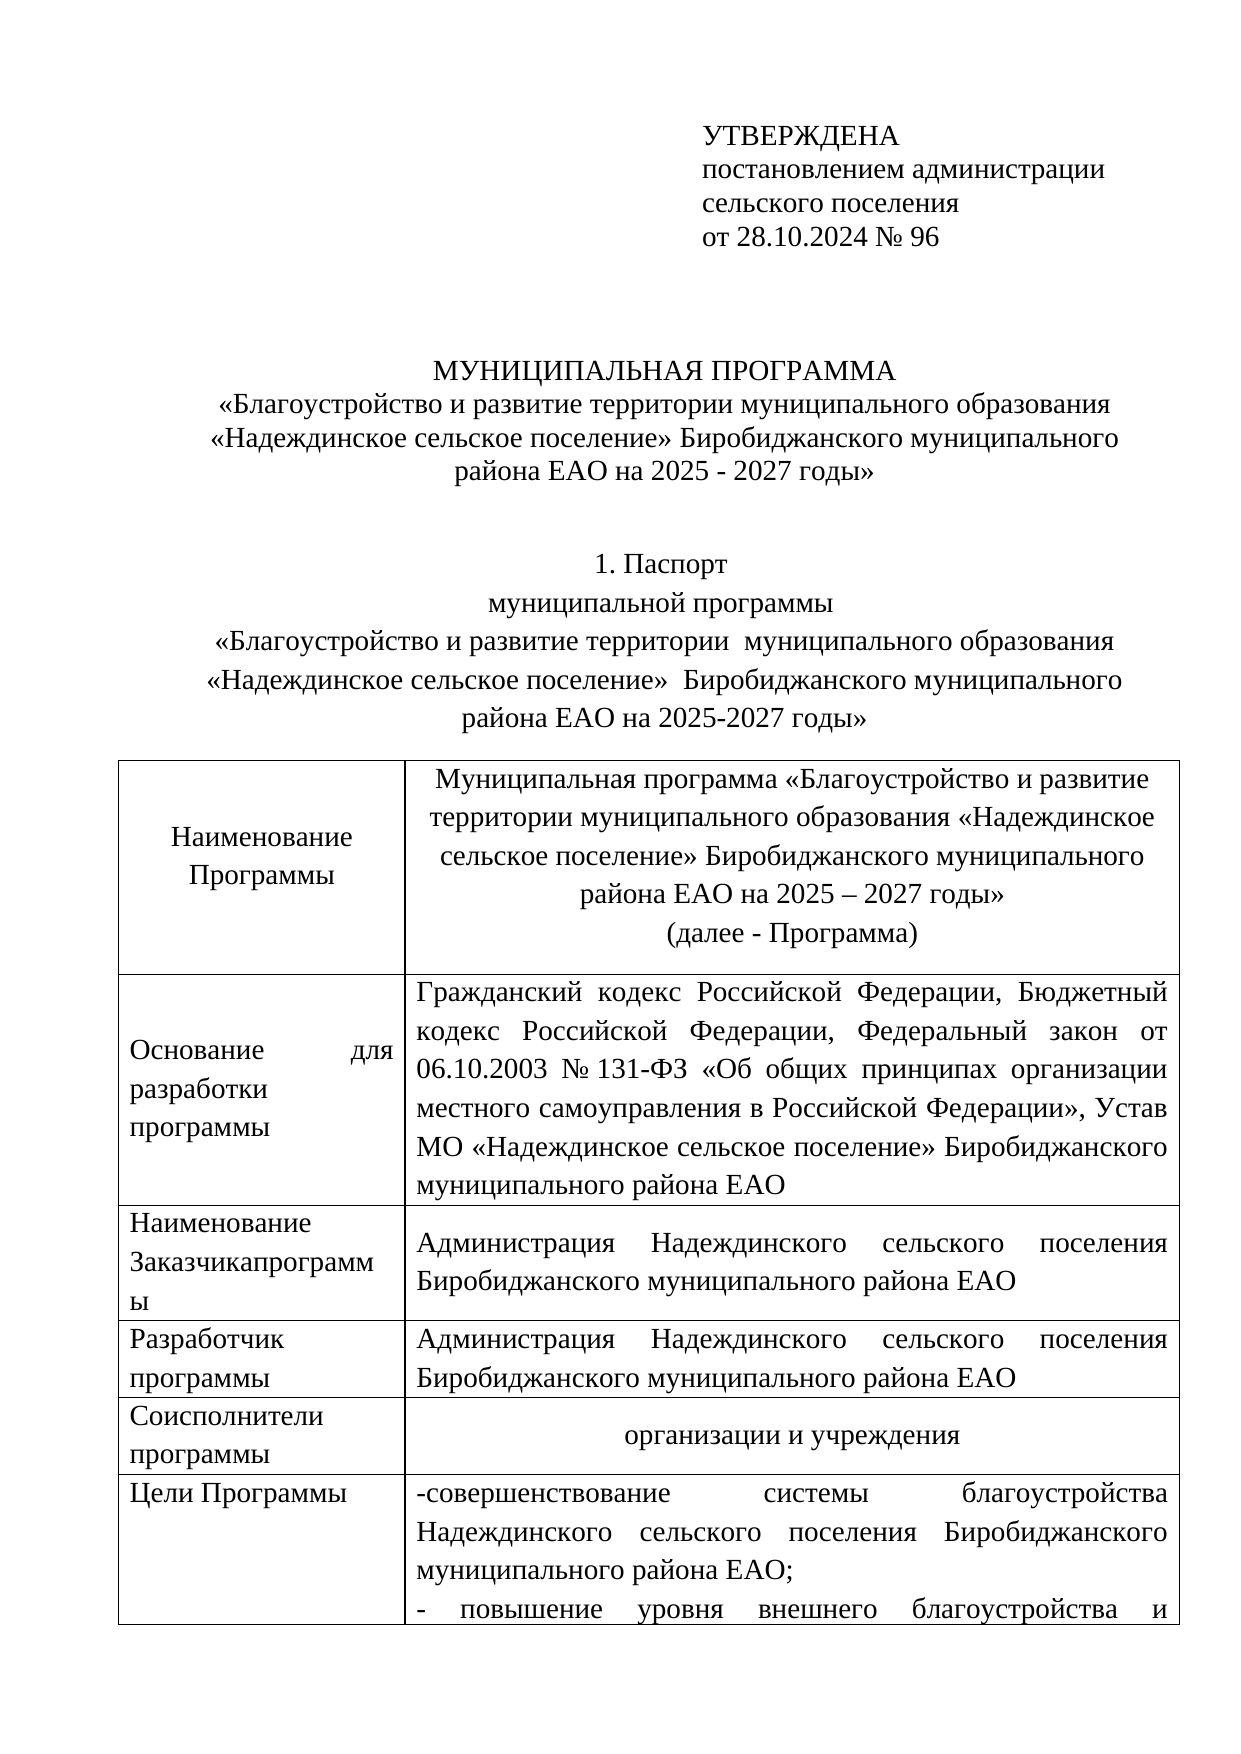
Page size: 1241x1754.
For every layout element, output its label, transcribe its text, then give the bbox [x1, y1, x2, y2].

table_cell Цели Программы [119, 1475, 404, 1624]
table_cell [406, 1475, 1179, 1624]
table_cell Разработчик программы [119, 1321, 404, 1397]
text «Благоустройство и развитие территории муниципального образования «Надеждинское сельское поселение» Биробиджанского муниципального района ЕАО на 2025 - 2027 годы» [177, 386, 1152, 487]
table_cell Наименование Заказчикапрограммы [119, 1206, 404, 1320]
table_header Муниципальная программа «Благоустройство и развитие территории муниципального образования «Надеждинское сельское поселение» Биробиджанского муниципального района ЕАО на 2025 – 2027 годы» (далее - Программа) [406, 761, 1179, 973]
table_cell Администрация Надеждинского сельского поселения Биробиджанского муниципального района ЕАО [406, 1321, 1179, 1397]
table_cell организации и учреждения [406, 1398, 1179, 1474]
table_cell Гражданский кодекс Российской Федерации, Бюджетный кодекс Российской Федерации, Федеральный закон от 06.10.2003 № 131-ФЗ «Об общих принципах организации местного самоуправления в Российской Федерации», Устав МО «Надеждинское сельское поселение» Биробиджанского муниципального района ЕАО [406, 975, 1179, 1204]
table_cell Администрация Надеждинского сельского поселения Биробиджанского муниципального района ЕАО [406, 1206, 1179, 1320]
table_cell Соисполнители программы [119, 1398, 404, 1474]
table_header УТВЕРЖДЕНА постановлением администрации сельского поселения от 28.10.2024 № 96 [691, 118, 1178, 319]
table_header Наименование Программы [119, 761, 404, 973]
text МУНИЦИПАЛЬНАЯ ПРОГРАММА [177, 353, 1152, 386]
text 1. Паспорт муниципальной программы «Благоустройство и развитие территории муниципального образования «Надеждинское сельское поселение» Биробиджанского муниципального района ЕАО на 2025-2027 годы» [177, 546, 1152, 734]
table_cell Основание для разработки программы [119, 975, 404, 1204]
